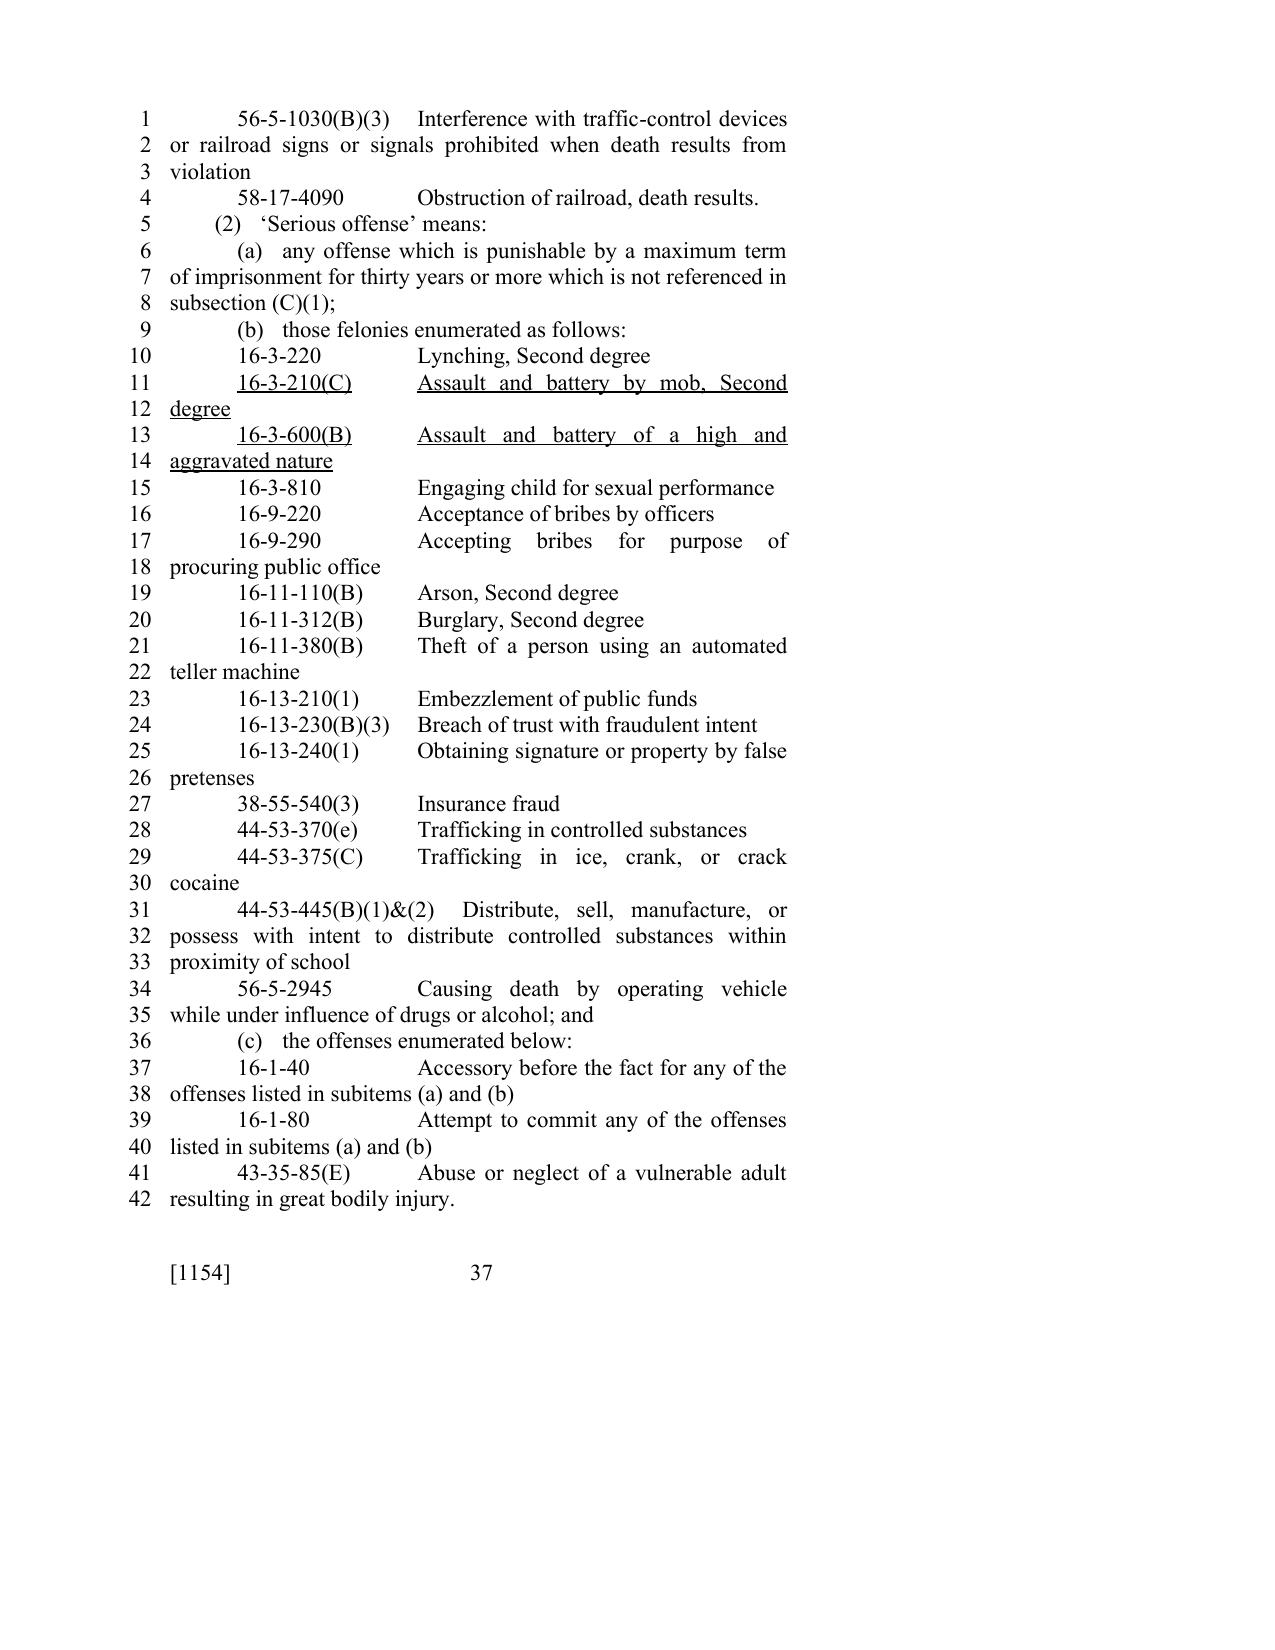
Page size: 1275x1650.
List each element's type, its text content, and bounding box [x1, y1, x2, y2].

text 44-53-370(e) Trafficking in controlled substances [169, 817, 787, 843]
text 16-3-600(B) Assault and battery of a high and aggravated nature [169, 421, 787, 474]
text 56-5-1030(B)(3) Interference with traffic-control devices or railroad signs or signals prohibited when death results from violation [169, 105, 787, 184]
text 43-35-85(E) Abuse or neglect of a vulnerable adult resulting in great bodily injury. [169, 1159, 787, 1212]
text (2) ‘Serious offense’ means: [169, 210, 787, 237]
text 16-9-290 Accepting bribes for purpose of procuring public office [169, 527, 787, 579]
text 16-11-110(B) Arson, Second degree [169, 579, 787, 606]
text 16-1-80 Attempt to commit any of the offenses listed in subitems (a) and (b) [169, 1106, 787, 1159]
text 16-3-810 Engaging child for sexual performance [169, 474, 787, 500]
text 16-13-210(1) Embezzlement of public funds [169, 685, 787, 711]
text 44-53-445(B)(1)&(2) Distribute, sell, manufacture, or possess with intent to distribute controlled substances within proximity of school [169, 896, 787, 975]
text 16-9-220 Acceptance of bribes by officers [169, 500, 787, 527]
text 44-53-375(C) Trafficking in ice, crank, or crack cocaine [169, 843, 787, 896]
text 58-17-4090 Obstruction of railroad, death results. [169, 184, 787, 210]
text 16-3-210(C) Assault and battery by mob, Second degree [169, 368, 787, 421]
text 16-13-240(1) Obtaining signature or property by false pretenses [169, 737, 787, 790]
text (b) those felonies enumerated as follows: [169, 316, 787, 342]
text 16-11-312(B) Burglary, Second degree [169, 606, 787, 632]
text 16-11-380(B) Theft of a person using an automated teller machine [169, 632, 787, 685]
text (c) the offenses enumerated below: [169, 1027, 787, 1054]
text 38-55-540(3) Insurance fraud [169, 790, 787, 817]
text 16-3-220 Lynching, Second degree [169, 342, 787, 368]
text 56-5-2945 Causing death by operating vehicle while under influence of drugs or alcohol; and [169, 975, 787, 1027]
text (a) any offense which is punishable by a maximum term of imprisonment for thirty years or more which is not referenced in subsection (C)(1); [169, 237, 787, 316]
text 16-1-40 Accessory before the fact for any of the offenses listed in subitems (a) and (b) [169, 1054, 787, 1106]
text 16-13-230(B)(3) Breach of trust with fraudulent intent [169, 711, 787, 737]
